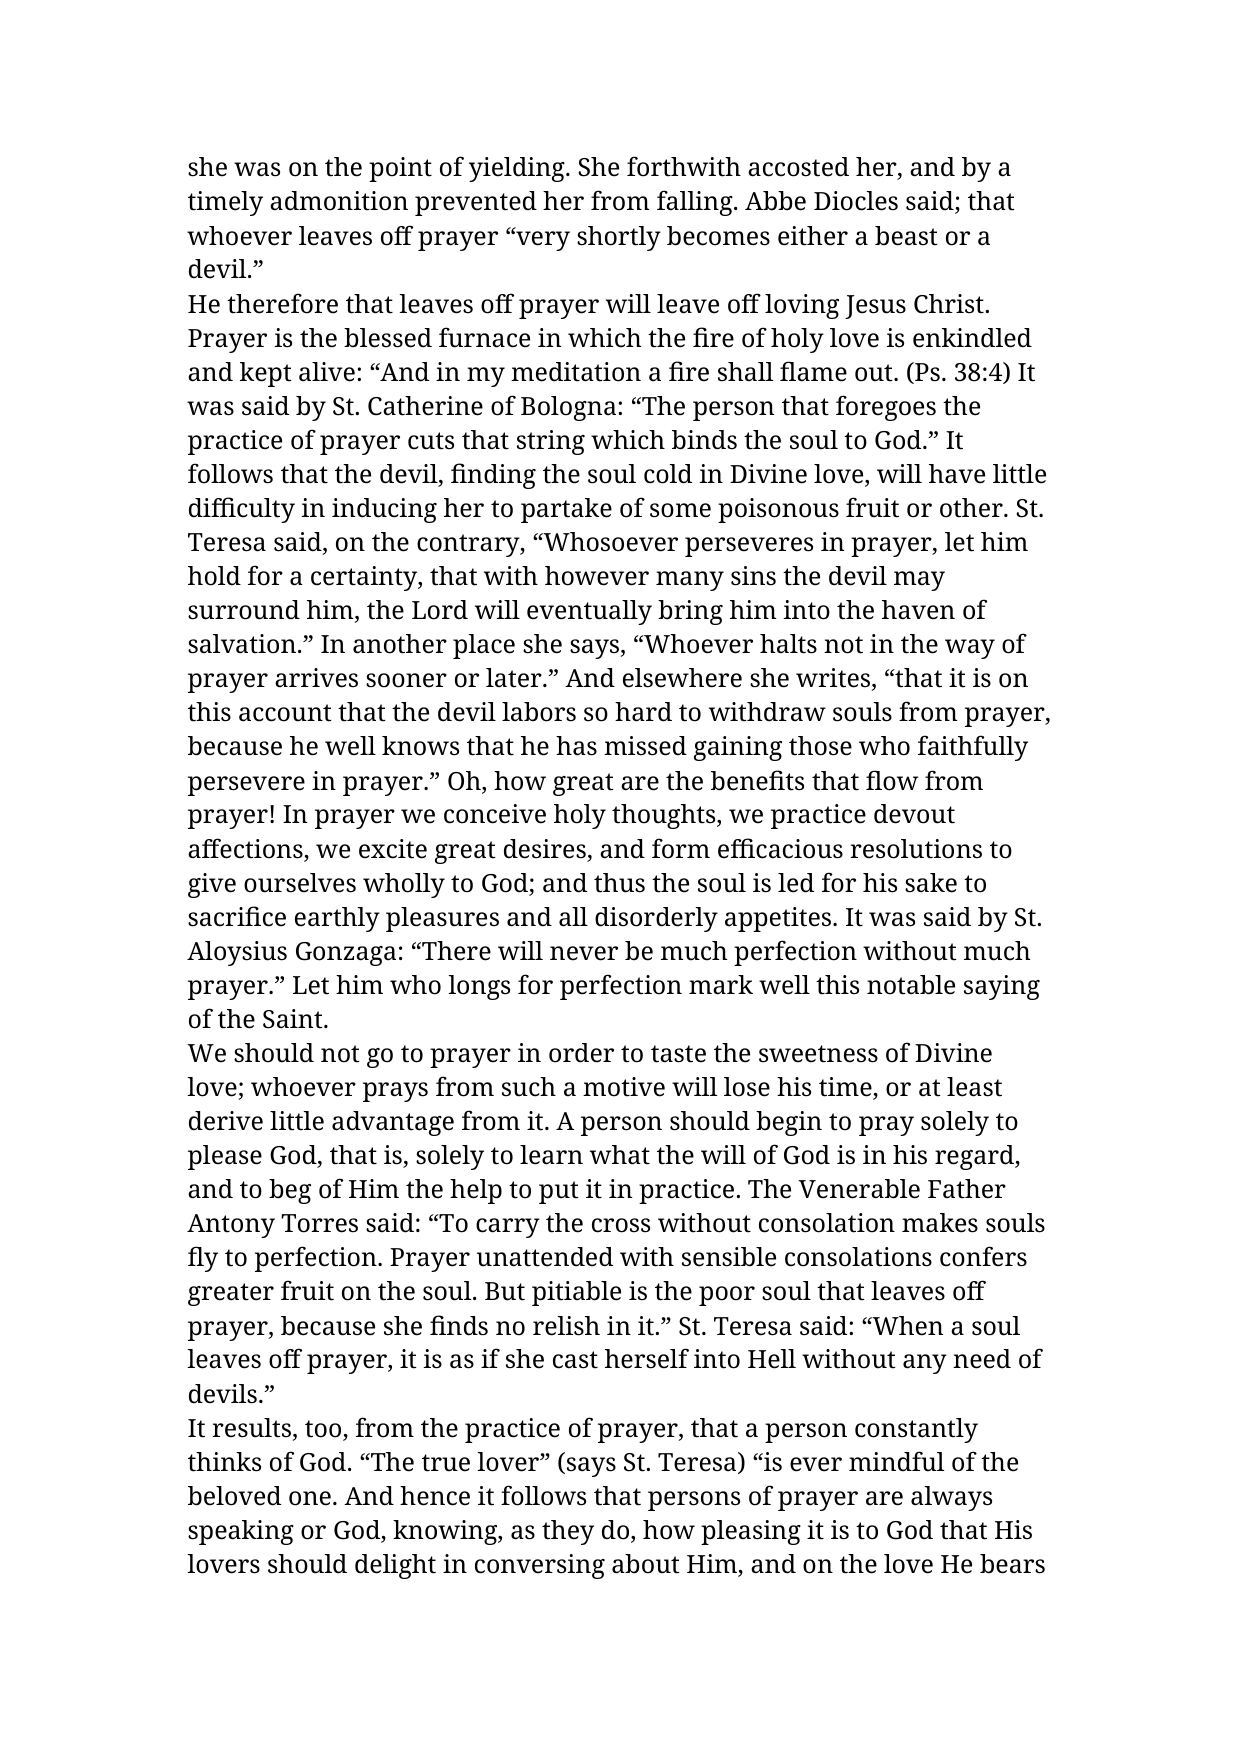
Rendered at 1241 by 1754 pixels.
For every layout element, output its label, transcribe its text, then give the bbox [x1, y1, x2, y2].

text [187, 150, 1053, 286]
text We should not go to prayer in order to taste the sweetness of Divine love; whoever prays from such a motive will lose his time, or at least derive little advantage from it. A person should begin to pray solely to please God, that is, solely to learn what the will of God is in his regard, and to beg of Him the help to put it in practice. The Venerable Father Antony Torres said: “To carry the cross without consolation makes souls fly to perfection. Prayer unattended with sensible consolations confers greater fruit on the soul. But pitiable is the poor soul that leaves off prayer, because she finds no relish in it.” St. Teresa said: “When a soul leaves off prayer, it is as if she cast herself into Hell without any need of devils.” [187, 1036, 1053, 1410]
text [187, 1410, 1053, 1581]
text He therefore that leaves off prayer will leave off loving Jesus Christ. Prayer is the blessed furnace in which the fire of holy love is enkindled and kept alive: “And in my meditation a fire shall flame out. (Ps. 38:4) It was said by St. Catherine of Bologna: “The person that foregoes the practice of prayer cuts that string which binds the soul to God.” It follows that the devil, finding the soul cold in Divine love, will have little difficulty in inducing her to partake of some poisonous fruit or other. St. Teresa said, on the contrary, “Whosoever perseveres in prayer, let him hold for a certainty, that with however many sins the devil may surround him, the Lord will eventually bring him into the haven of salvation.” In another place she says, “Whoever halts not in the way of prayer arrives sooner or later.” And elsewhere she writes, “that it is on this account that the devil labors so hard to withdraw souls from prayer, because he well knows that he has missed gaining those who faithfully persevere in prayer.” Oh, how great are the benefits that flow from prayer! In prayer we conceive holy thoughts, we practice devout affections, we excite great desires, and form efficacious resolutions to give ourselves wholly to God; and thus the soul is led for his sake to sacrifice earthly pleasures and all disorderly appetites. It was said by St. Aloysius Gonzaga: “There will never be much perfection without much prayer.” Let him who longs for perfection mark well this notable saying of the Saint. [187, 286, 1053, 1036]
